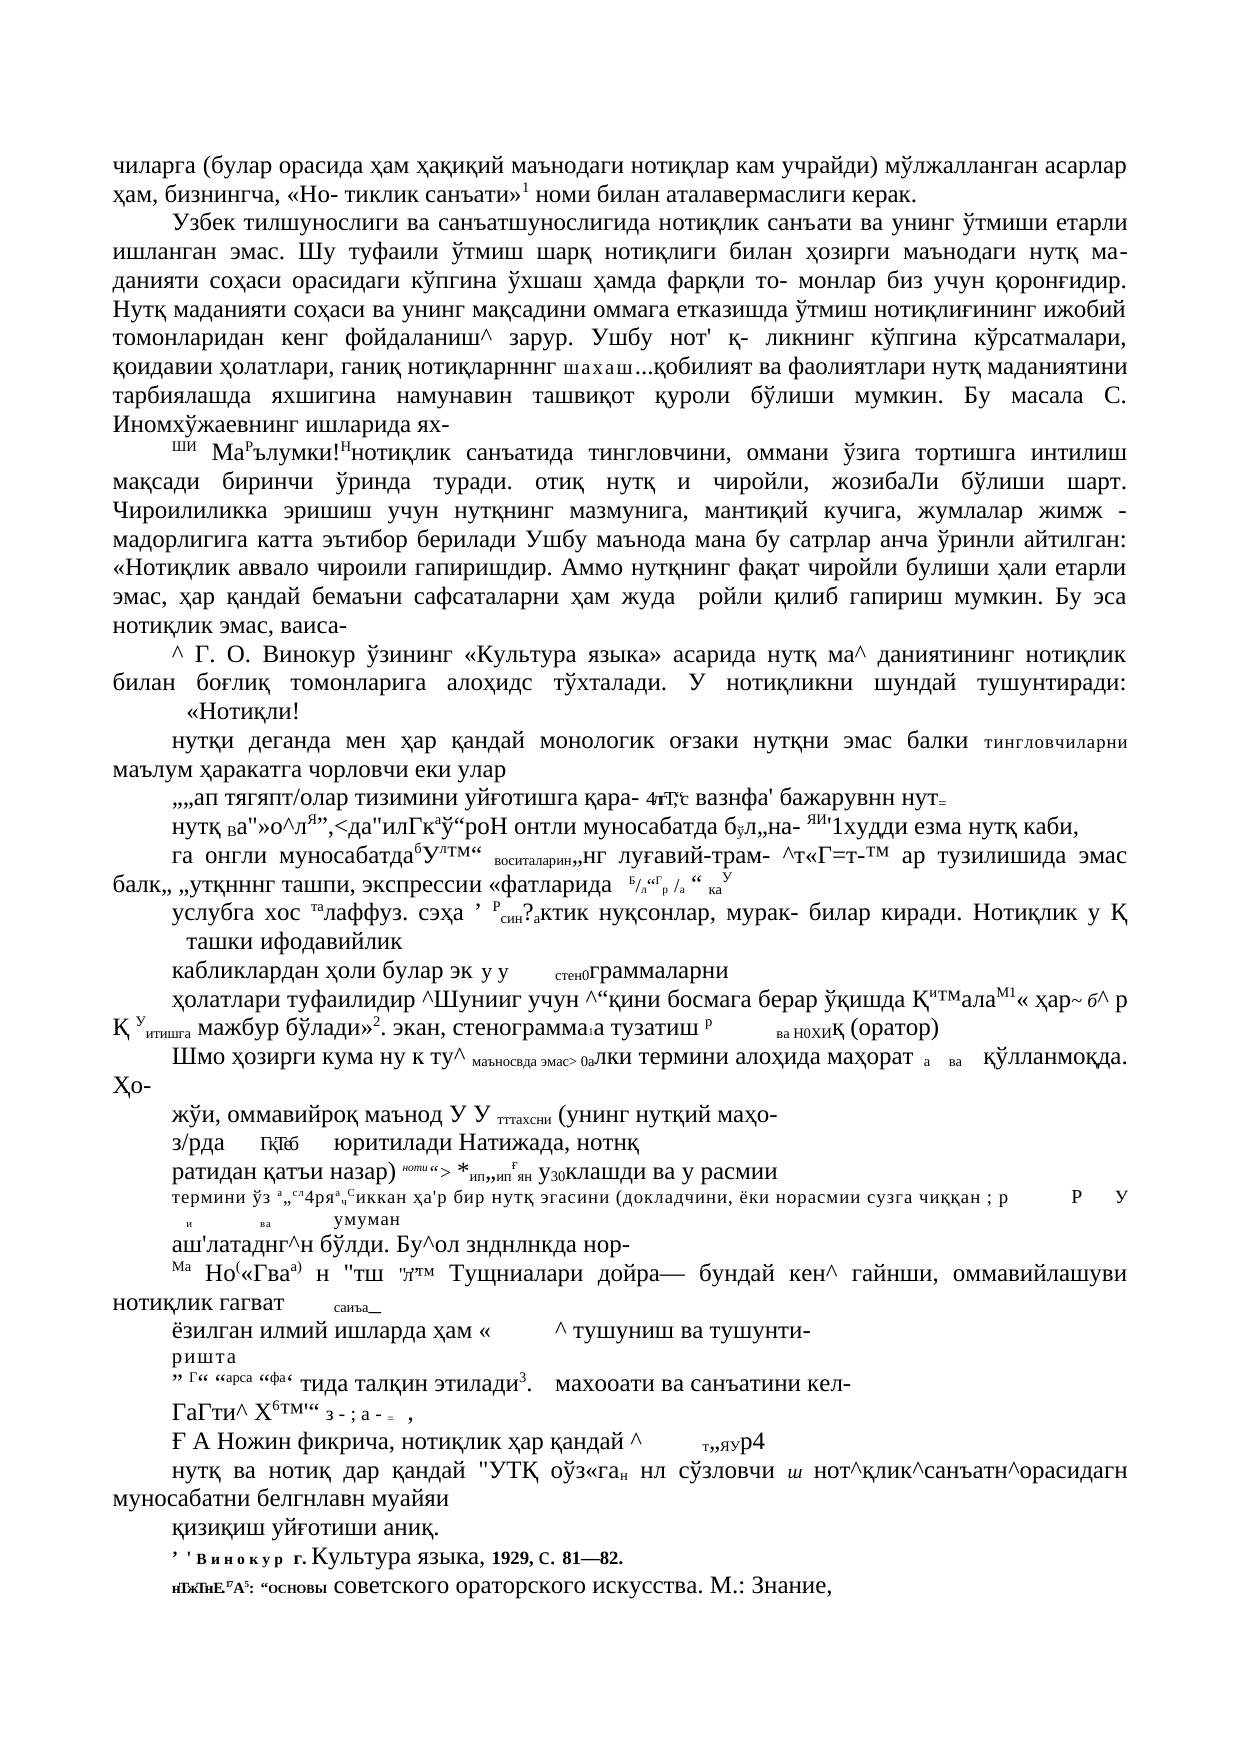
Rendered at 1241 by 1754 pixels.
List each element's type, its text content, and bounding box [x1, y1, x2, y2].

text Ғ А Ножин фикрича, нотиқлик ҳар қандай ^ т„ЯУр4 [112, 1426, 1128, 1455]
text ёзилган илмий ишларда ҳам « ^ тушуниш ва тушунти- [112, 1316, 1128, 1344]
text Узбек тилшунослиги ва санъатшунослигида нотиқлик санъати ва унинг ўтмиши етарли ишланган эмас. Шу туфаили ўтмиш шарқ нотиқлиги билан ҳозирги маънодаги нутқ маданияти соҳаси орасидаги кўпгина ўхшаш ҳамда фарқли то- монлар биз учун қоронғидир. Нутқ маданияти соҳаси ва унинг мақсадини оммага етказишда ўтмиш нотиқлиғининг ижобий томонларидан кенг фойдаланиш^ зарур. Ушбу нот' қ- ликнинг кўпгина кўрсатмалари, қоидавии ҳолатлари, ганиқ нотиқларнннг шахаш...қобилият ва фаолиятлари нутқ маданиятини тарбиялашда яхшигина намунавин ташвиқот қуроли бўлиши мумкин. Бу масала С. Иномхўжаевнинг ишларида ях- [112, 207, 1128, 437]
text ШИ МаРълумки!Ннотиқлик санъатида тингловчини, оммани ўзига тортишга интилиш мақсади биринчи ўринда туради. отиқ нутқ и чиройли, жозибаЛи бўлиши шарт. Чироилиликка эришиш учун нутқнинг мазмунига, мантиқий кучига, жумлалар жимж - мадорлигига катта эътибор берилади Ушбу маънода мана бу сатрлар анча ўринли айтилган: «Нотиқлик аввало чироили гапиришдир. Аммо нутқнинг фақат чиройли булиши ҳали етарли эмас, ҳар қандай бемаъни сафсаталарни ҳам жуда ройли қилиб гапириш мумкин. Бу эса нотиқлик эмас, ваиса- [112, 437, 1128, 639]
text термини ўз а„сл4ряачСиккан ҳа'р бир нутқ эгасини (докладчини, ёки норасмии сузга чиққан ; р Р У и ва умуман [112, 1185, 1128, 1229]
text қизиқиш уйғотиши аниқ. [112, 1512, 1128, 1541]
text га онгли муносабатдабУл™“ воситаларин„нг луғавий-трам- ^т«Г=т-™ ар тузилишида эмас балк„ „утқнннг ташпи, экспрессии «фатларида Б/л“Гр /а “ каУ [112, 840, 1128, 897]
text Ма Но(«Гваа) н "тш "л”™ Тущниалари дойра— бундай кен^ гайнши, оммавийлашуви нотиқлик гагват саиъа_ [112, 1258, 1128, 1316]
text ратидан қатъи назар) ноти“> *ип„ипғян у30клашди ва у расмии [112, 1156, 1128, 1185]
text ’ ' Винокур г. Культура языка, 1929, с. 81—82. [112, 1541, 1128, 1570]
text з/рда ГқТеб юритилади Натижада, нотнқ [112, 1127, 1128, 1156]
text нутқи деганда мен ҳар қандай монологик оғзаки нутқни эмас балки тингловчиларни маълум ҳаракатга чорловчи еки улар [112, 725, 1128, 782]
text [112, 150, 1128, 207]
text нТжТн Е.17А5: “основы советского ораторского искусства. М.: Знание, [112, 1570, 1128, 1598]
text ГаГти^ X6™'“ з-;а-= , [112, 1397, 1128, 1426]
text ^ Г. О. Винокур ўзининг «Культура языка» асарида нутқ ма^ даниятининг нотиқлик билан боғлиқ томонларига алоҳидс тўхталади. У нотиқликни шундай тушунтиради: «Нотиқли! [112, 639, 1128, 725]
text нутқ ва нотиқ дар қандай "УТҚ оўз«ган нл сўзловчи ш нот^қлик^санъатн^орасидагн муносабатни белгнлавн муайяи [112, 1455, 1128, 1512]
text ришта [112, 1344, 1128, 1368]
text кабликлардан ҳоли булар эк у у стен0граммаларни [112, 955, 1128, 984]
text ҳолатлари туфаилидир ^Шунииг учун ^“қини босмага берар ўқишда Қи™алаМ1« ҳар~ б^ р Қ Уитишга мажбур бўлади»2. экан, стенограмма1а тузатиш р ва Н0ХИқ (оратор) [112, 984, 1128, 1041]
text нутқ Ва"»о^лЯ”,<да"илГкаў“роН онтли муносабатда бўл„на- ЯИ'1худди езма нутқ каби, [112, 811, 1128, 840]
text жўи, оммавийроқ маънод У У тттахсни (унинг нутқий маҳо- [112, 1099, 1128, 1127]
text аш'латаднг^н бўлди. Бу^ол знднлнкда нор- [112, 1229, 1128, 1258]
text ” Г“ “арса “фа‘ тида талқин этилади3. махооати ва санъатини кел- [112, 1368, 1128, 1397]
text услубга хос талаффуз. сэҳа ’ Рсин?актик нуқсонлар, мурак- билар киради. Нотиқлик у Қ ташки ифодавийлик [112, 897, 1128, 955]
text Шмо ҳозирги кума ну к ту^ маъносвда эмас> 0алки термини алоҳида маҳорат а ва қўлланмоқда. Ҳо- [112, 1041, 1128, 1099]
text „„ап тягяпт/олар тизимини уйғотишга қара- 4лгТ,“с вазнфа' бажарувнн нут= [112, 782, 1128, 811]
